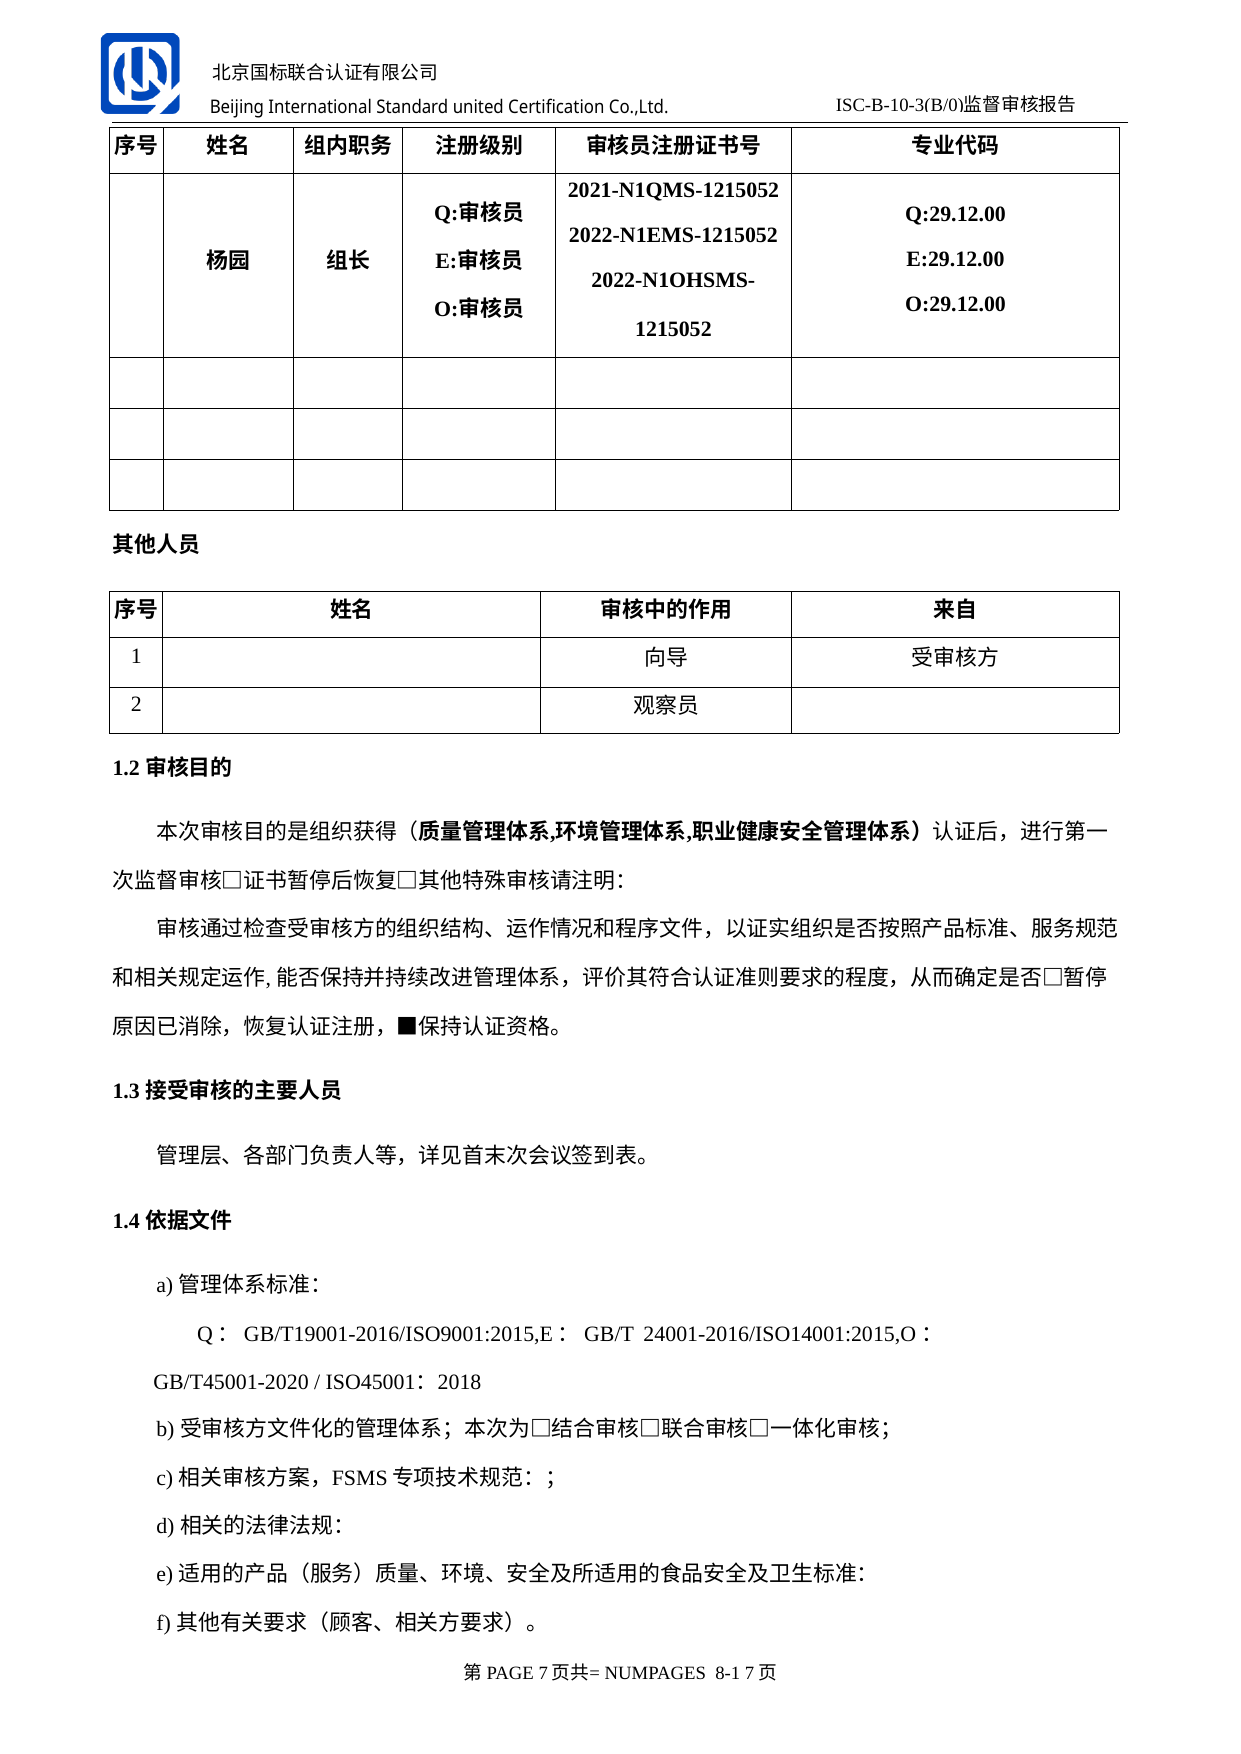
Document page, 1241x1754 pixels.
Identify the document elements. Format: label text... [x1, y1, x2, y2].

table_cell [792, 358, 1119, 408]
table_cell [164, 460, 293, 510]
table_header 序号 [110, 592, 162, 637]
text 管理层、各部门负责人等，详见首末次会议签到表。 [112, 1138, 1128, 1170]
table_cell 1 [110, 638, 162, 687]
text a) 管理体系标准： [112, 1267, 1128, 1299]
table_cell [163, 638, 540, 687]
table_cell 2 [110, 688, 162, 733]
table_cell [556, 409, 791, 459]
table_cell [110, 460, 163, 510]
table_cell [294, 460, 402, 510]
table_cell [164, 409, 293, 459]
table_cell [110, 358, 163, 408]
table_cell 向导 [541, 638, 791, 687]
table_cell 组长 [294, 174, 402, 357]
table_cell [164, 358, 293, 408]
table_cell [294, 409, 402, 459]
text b) 受审核方文件化的管理体系；本次为□结合审核□联合审核□一体化审核； [112, 1411, 1128, 1443]
table_cell [792, 688, 1119, 733]
table_cell 观察员 [541, 688, 791, 733]
text 1.3 接受审核的主要人员 [112, 1073, 1128, 1106]
table_cell 杨园 [164, 174, 293, 357]
table_cell 2021-N1QMS-1215052 2022-N1EMS-1215052 2022-N1OHSMS-1215052 [556, 174, 791, 357]
text d) 相关的法律法规： [112, 1507, 1128, 1540]
table_cell [792, 460, 1119, 510]
table_cell [403, 460, 555, 510]
table_cell [556, 460, 791, 510]
table_header 审核中的作用 [541, 592, 791, 637]
text c) 相关审核方案，FSMS专项技术规范：； [112, 1459, 1128, 1492]
table_header 姓名 [163, 592, 540, 637]
picture [100, 33, 180, 114]
table_header 注册级别 [403, 128, 555, 173]
table_header 专业代码 [792, 128, 1119, 173]
table_cell Q:29.12.00 E:29.12.00 O:29.12.00 [792, 174, 1119, 357]
table_cell [792, 409, 1119, 459]
table_header 来自 [792, 592, 1119, 637]
table_cell [110, 174, 163, 357]
table_header 序号 [110, 128, 163, 173]
table_cell [403, 358, 555, 408]
text 1.4 依据文件 [112, 1202, 1128, 1235]
table_cell Q:审核员 E:审核员 O:审核员 [403, 174, 555, 357]
table_header 组内职务 [294, 128, 402, 173]
text 1.2 审核目的 [112, 749, 1128, 782]
table_cell [403, 409, 555, 459]
text 本次审核目的是组织获得（质量管理体系,环境管理体系,职业健康安全管理体系）认证后，进行第一次监督审核□证书暂停后恢复□其他特殊审核请注明： [112, 814, 1128, 895]
table_cell [556, 358, 791, 408]
table_cell [110, 409, 163, 459]
table_header 审核员注册证书号 [556, 128, 791, 173]
table_header 姓名 [164, 128, 293, 173]
text f) 其他有关要求（顾客、相关方要求）。 [112, 1604, 1128, 1637]
table_header Q：GB/T19001-2016/ISO9001:2015,E：GB/T 24001-2016/ISO14001:2015,O：GB/T45001-2020 / ISO45001：2018 [142, 1315, 954, 1411]
table_cell [294, 358, 402, 408]
table_cell 受审核方 [792, 638, 1119, 687]
text e) 适用的产品（服务）质量、环境、安全及所适用的食品安全及卫生标准： [112, 1556, 1128, 1588]
text 审核通过检查受审核方的组织结构、运作情况和程序文件，以证实组织是否按照产品标准、服务规范和相关规定运作, 能否保持并持续改进管理体系，评价其符合认证准则要求的程度，从而确定是否□暂停原因已消除，恢复认证注册，■保持认证资格。 [112, 911, 1128, 1041]
table_cell [163, 688, 540, 733]
text 其他人员 [112, 526, 1128, 559]
